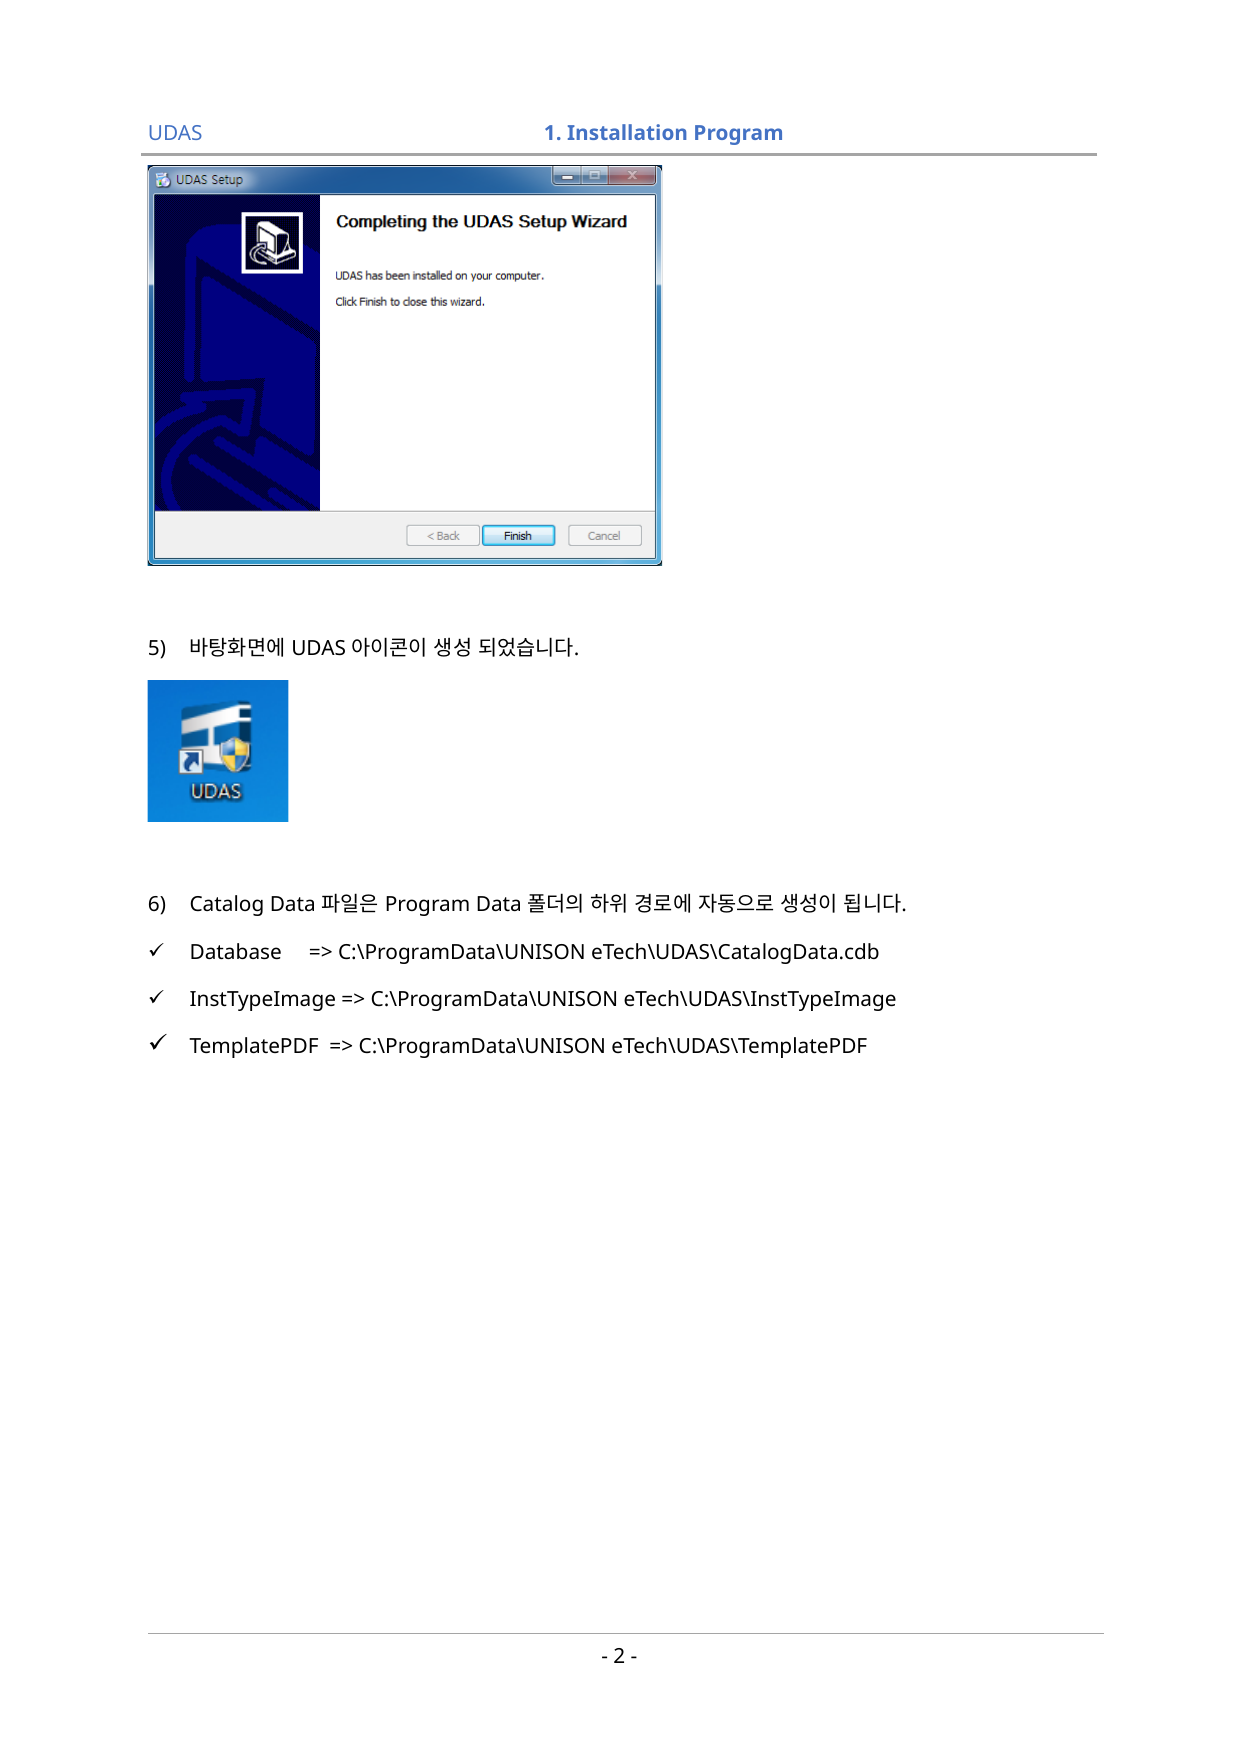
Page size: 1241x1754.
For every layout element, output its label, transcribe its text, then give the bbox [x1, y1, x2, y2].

list TemplatePDF => C:\ProgramData\UNISON eTech\UDAS\TemplatePDF [148, 1031, 1090, 1060]
list InstTypeImage => C:\ProgramData\UNISON eTech\UDAS\InstTypeImage [148, 984, 1090, 1012]
picture [147, 680, 289, 822]
list Catalog Data 파일은 Program Data 폴더의 하위 경로에 자동으로 생성이 됩니다. [148, 887, 1090, 918]
list 바탕화면에 UDAS 아이콘이 생성 되었습니다. [148, 631, 1090, 662]
list Database => C:\ProgramData\UNISON eTech\UDAS\CatalogData.cdb [148, 937, 1090, 965]
picture [147, 165, 663, 566]
